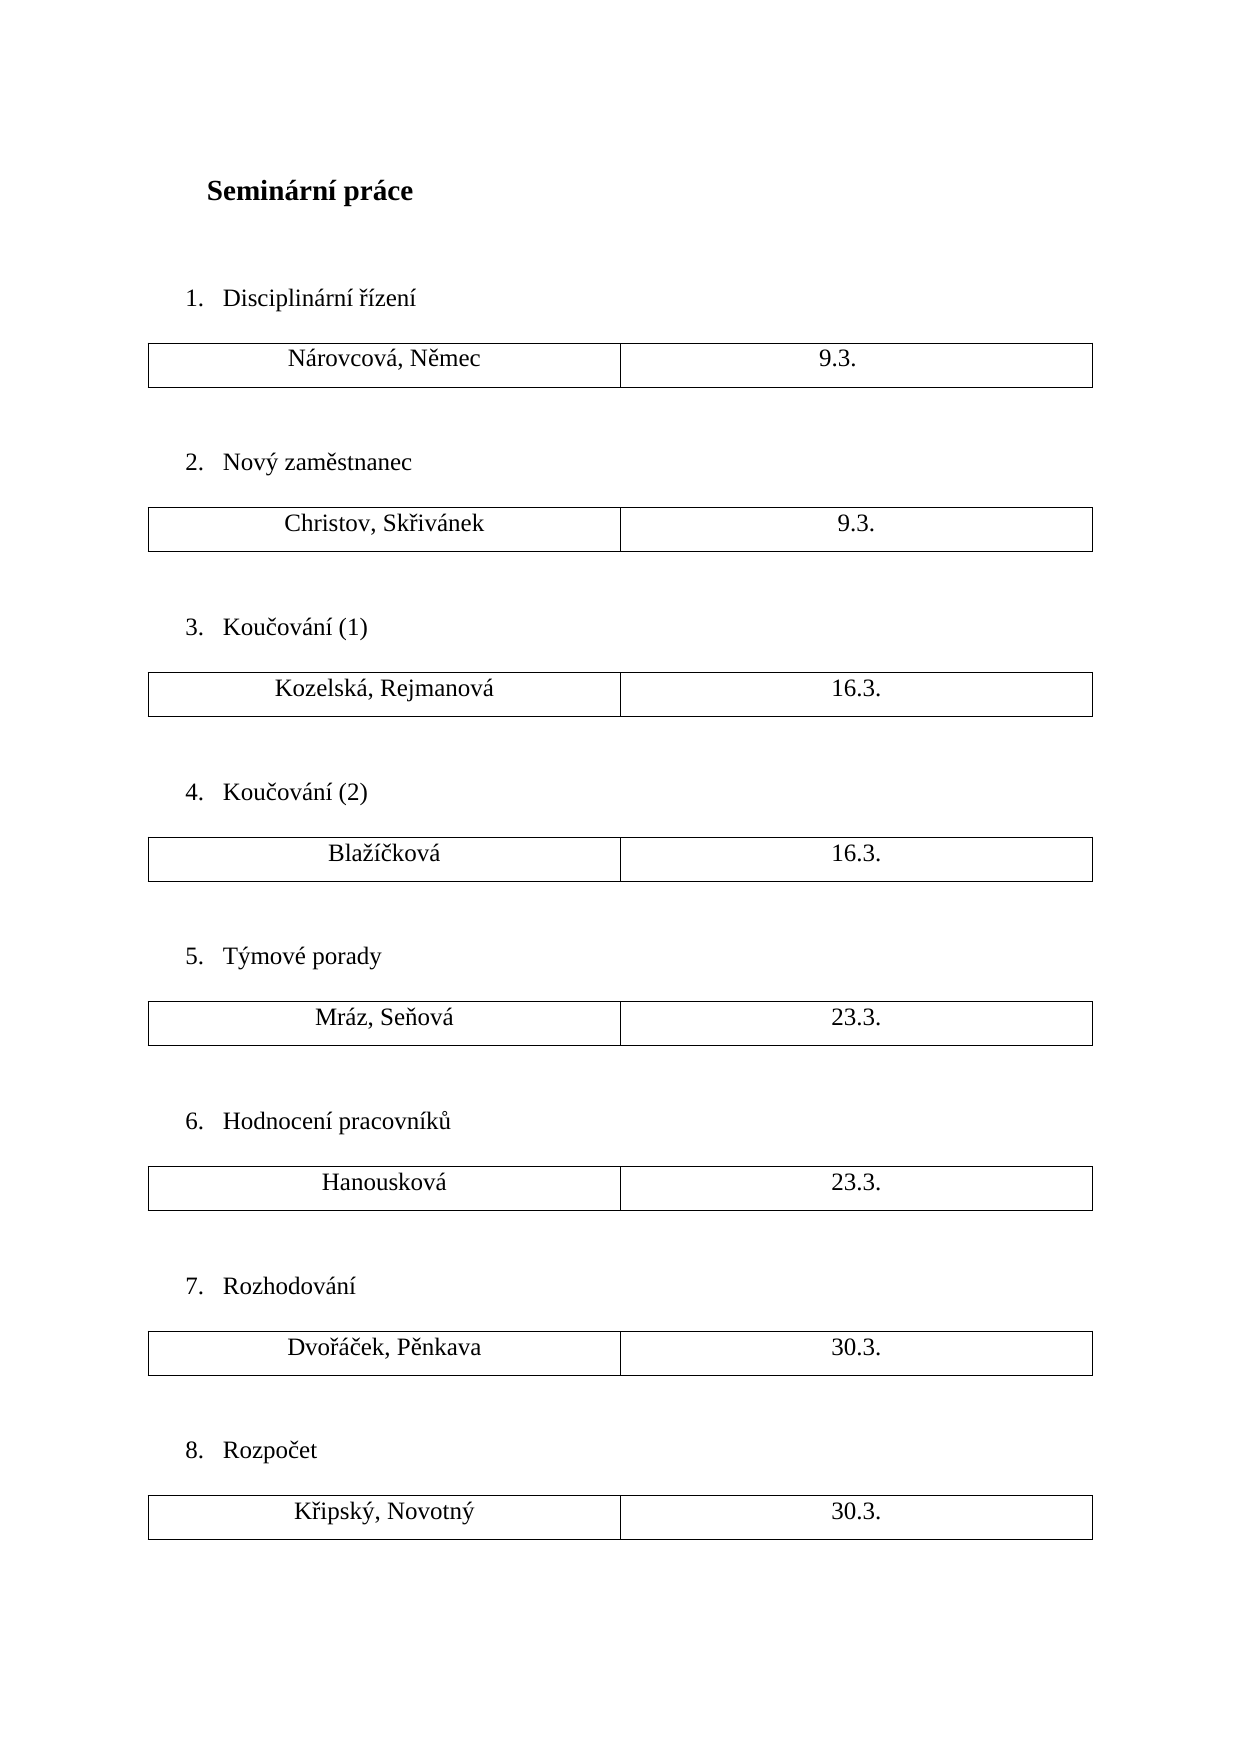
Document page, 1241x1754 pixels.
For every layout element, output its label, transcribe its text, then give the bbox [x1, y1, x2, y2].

list Nový zaměstnanec [185, 447, 1093, 476]
table_header 30.3. [621, 1332, 1092, 1375]
list Rozpočet [185, 1436, 1093, 1464]
table_header Blažíčková [149, 838, 620, 881]
table_header 16.3. [621, 838, 1092, 881]
table_header Kozelská, Rejmanová [149, 673, 620, 716]
table_header 30.3. [621, 1496, 1092, 1539]
list Týmové porady [185, 941, 1093, 970]
list Hodnocení pracovníků [185, 1106, 1093, 1135]
table_header Mráz, Seňová [149, 1002, 620, 1045]
table_header Nárovcová, Němec [149, 344, 620, 387]
list Rozhodování [185, 1271, 1093, 1299]
table_header 9.3. [621, 344, 1092, 387]
table_header 23.3. [621, 1167, 1092, 1210]
list Koučování (2) [185, 777, 1093, 806]
table_header Křipský, Novotný [149, 1496, 620, 1539]
table_header Hanousková [149, 1167, 620, 1210]
subtitle Seminární práce [148, 173, 1093, 206]
list Koučování (1) [185, 612, 1093, 641]
table_header Christov, Skřivánek [149, 508, 620, 551]
table_header 16.3. [621, 673, 1092, 716]
table_header 23.3. [621, 1002, 1092, 1045]
table_header 9.3. [621, 508, 1092, 551]
table_header Dvořáček, Pěnkava [149, 1332, 620, 1375]
list Disciplinární řízení [185, 283, 1093, 311]
